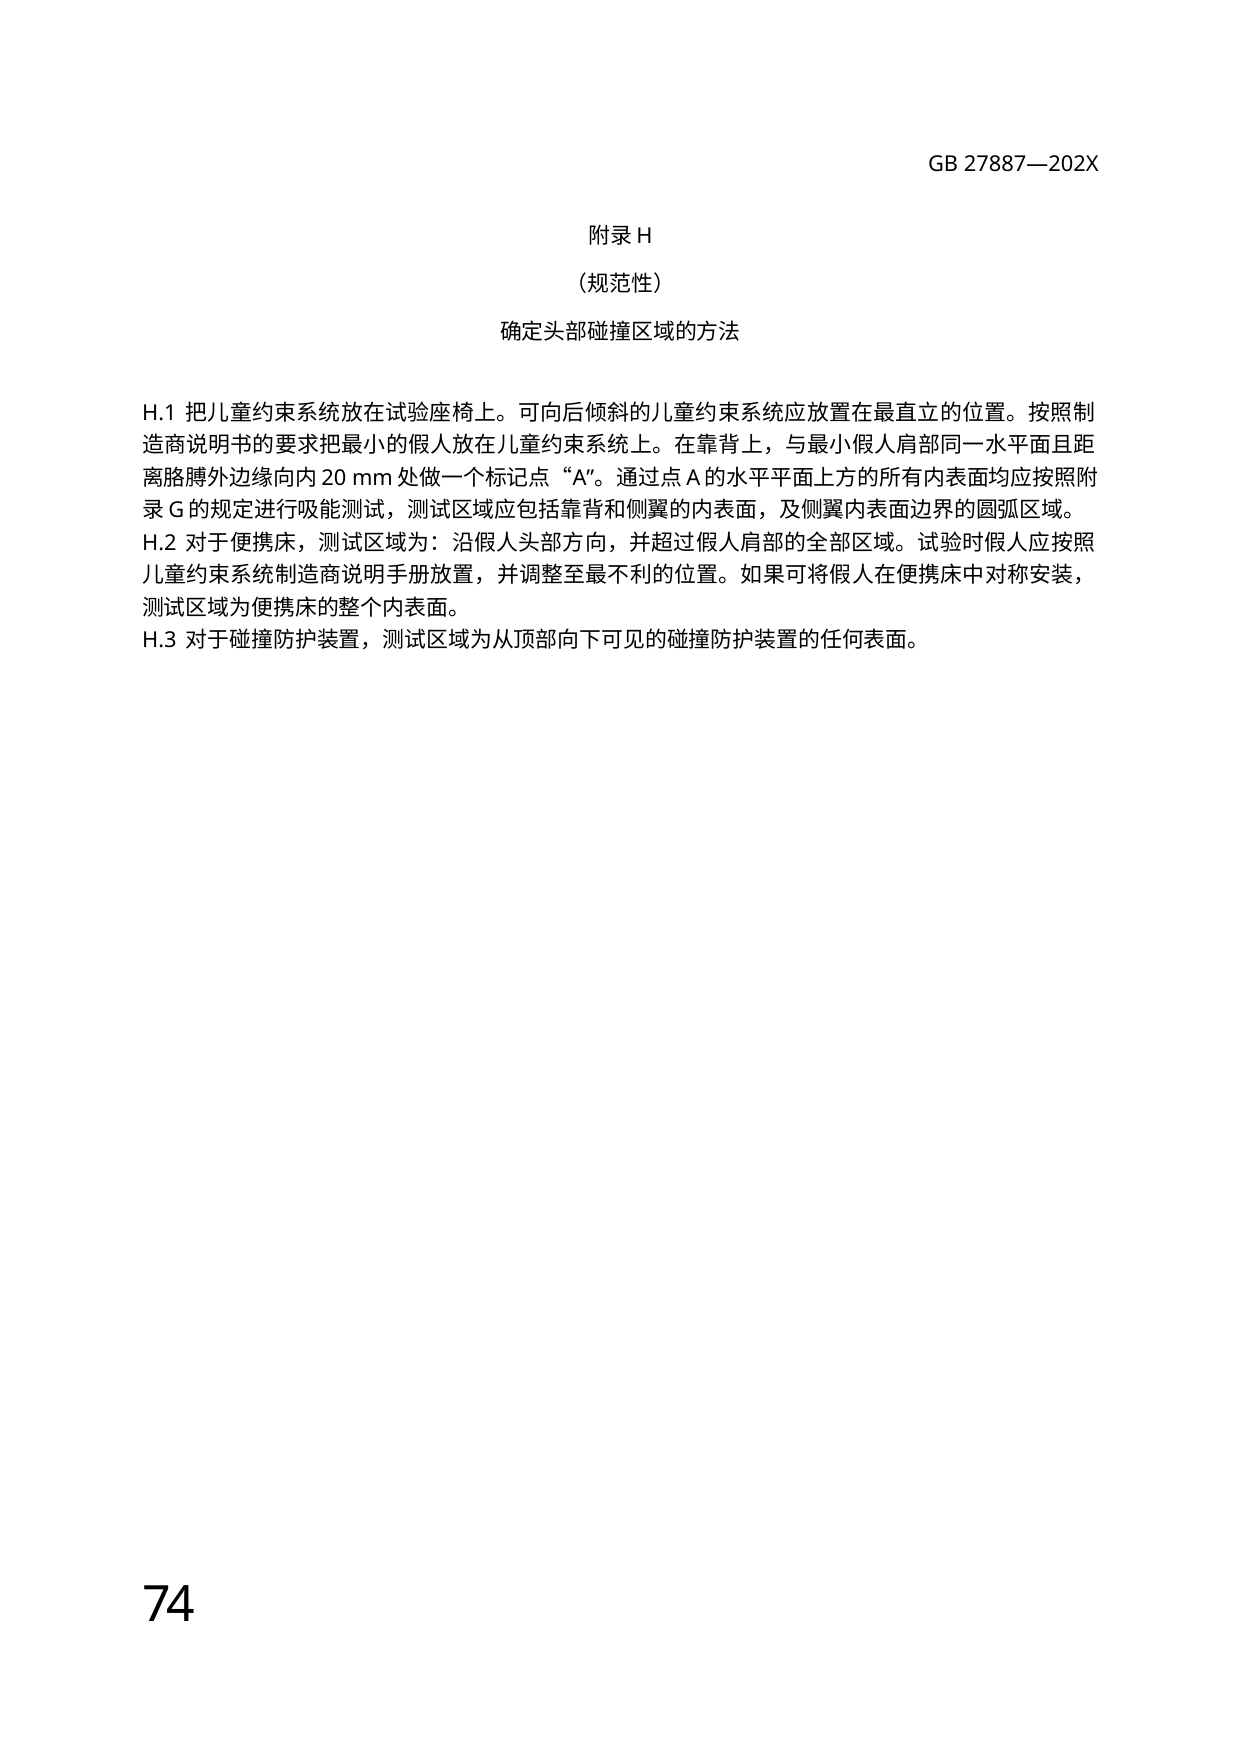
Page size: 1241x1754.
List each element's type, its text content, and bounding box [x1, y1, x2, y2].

list 确定头部碰撞区域的方法 [142, 314, 1098, 345]
list 附录H [142, 218, 1098, 249]
list 把儿童约束系统放在试验座椅上。可向后倾斜的儿童约束系统应放置在最直立的位置。按照制造商说明书的要求把最小的假人放在儿童约束系统上。在靠背上，与最小假人肩部同一水平面且距离胳膊外边缘向内20 mm处做一个标记点“A”。通过点A的水平平面上方的所有内表面均应按照附录G的规定进行吸能测试，测试区域应包括靠背和侧翼的内表面，及侧翼内表面边界的圆弧区域。 [142, 394, 1098, 524]
list 对于碰撞防护装置，测试区域为从顶部向下可见的碰撞防护装置的任何表面。 [142, 622, 1098, 654]
list （规范性） [142, 266, 1098, 297]
list 对于便携床，测试区域为：沿假人头部方向，并超过假人肩部的全部区域。试验时假人应按照儿童约束系统制造商说明手册放置，并调整至最不利的位置。如果可将假人在便携床中对称安装，测试区域为便携床的整个内表面。 [142, 524, 1098, 622]
